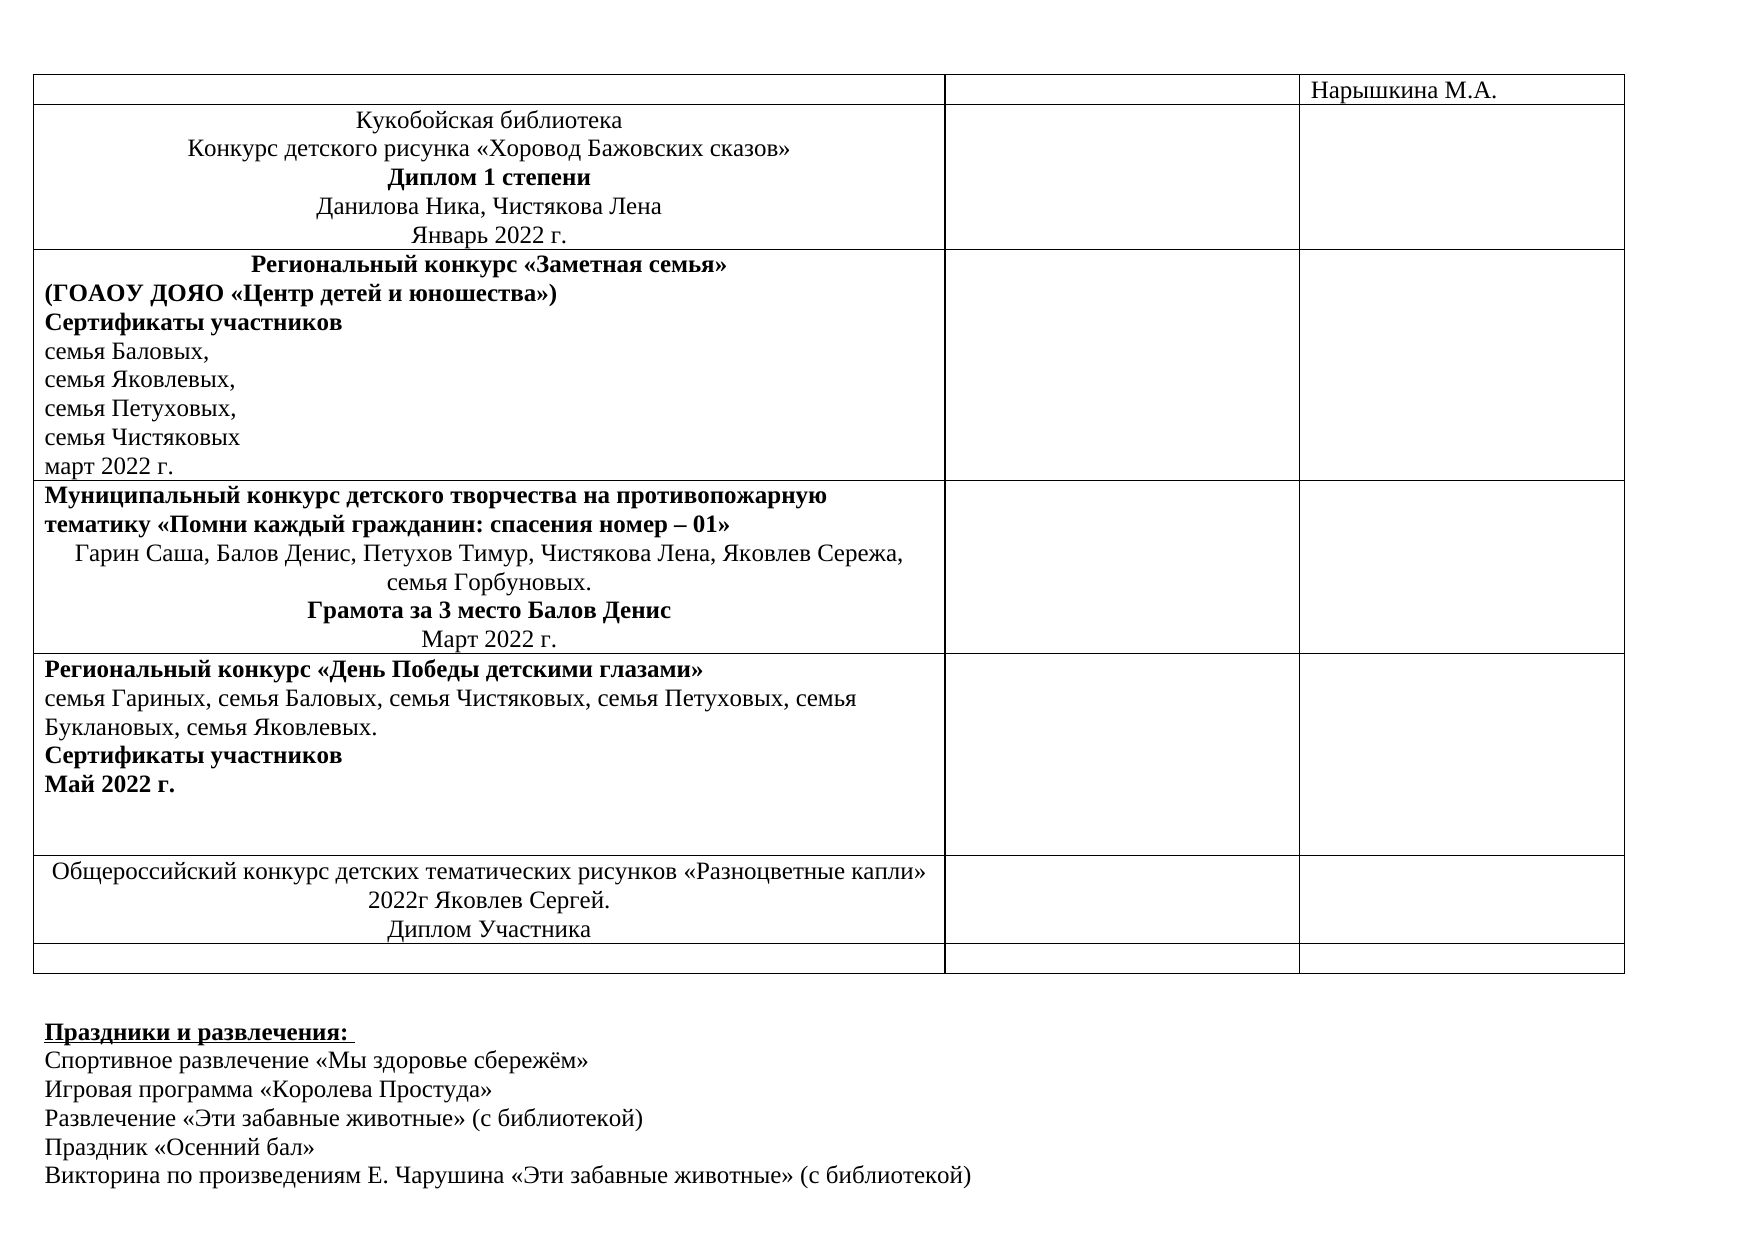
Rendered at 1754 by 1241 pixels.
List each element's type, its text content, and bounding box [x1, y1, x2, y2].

text Праздники и развлечения: [44, 1017, 1683, 1045]
text Спортивное развлечение «Мы здоровье сбережём» [44, 1045, 1683, 1074]
table_cell Общероссийский конкурс детских тематических рисунков «Разноцветные капли» 2022г Яковлев Сергей. Диплом Участника [34, 856, 944, 943]
table_cell Кукобойская библиотека Конкурс детского рисунка «Хоровод Бажовских сказов» Диплом 1 степени Данилова Ника, Чистякова Лена Январь 2022 г. [34, 105, 944, 248]
text Праздник «Осенний бал» [44, 1132, 1683, 1160]
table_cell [946, 75, 1299, 104]
text Викторина по произведениям Е. Чарушина «Эти забавные животные» (с библиотекой) [44, 1160, 1683, 1189]
table_cell [946, 944, 1299, 972]
text Игровая программа «Королева Простуда» [44, 1074, 1683, 1103]
table_cell [946, 481, 1299, 653]
table_cell [946, 654, 1299, 855]
table_cell Региональный конкурс «День Победы детскими глазами» семья Гариных, семья Баловых, семья Чистяковых, семья Петуховых, семья Буклановых, семья Яковлевых. Сертификаты участников Май 2022 г. [34, 654, 944, 855]
table_cell [946, 856, 1299, 943]
table_cell [946, 105, 1299, 248]
table_cell [34, 75, 944, 104]
text Развлечение «Эти забавные животные» (с библиотекой) [44, 1103, 1683, 1132]
table_cell [1300, 856, 1624, 943]
table_cell [1300, 105, 1624, 248]
table_cell [1300, 944, 1624, 972]
table_cell [34, 944, 944, 972]
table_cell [1300, 75, 1624, 104]
table_cell [946, 250, 1299, 479]
table_cell [1300, 481, 1624, 653]
table_cell [1300, 250, 1624, 479]
table_cell Муниципальный конкурс детского творчества на противопожарную тематику «Помни каждый гражданин: спасения номер – 01» Гарин Саша, Балов Денис, Петухов Тимур, Чистякова Лена, Яковлев Сережа, семья Горбуновых. Грамота за 3 место Балов Денис Март 2022 г. [34, 481, 944, 653]
table_cell Региональный конкурс «Заметная семья» (ГОАОУ ДОЯО «Центр детей и юношества») Сертификаты участников семья Баловых, семья Яковлевых, семья Петуховых, семья Чистяковых март 2022 г. [34, 250, 944, 479]
table_cell [1300, 654, 1624, 855]
